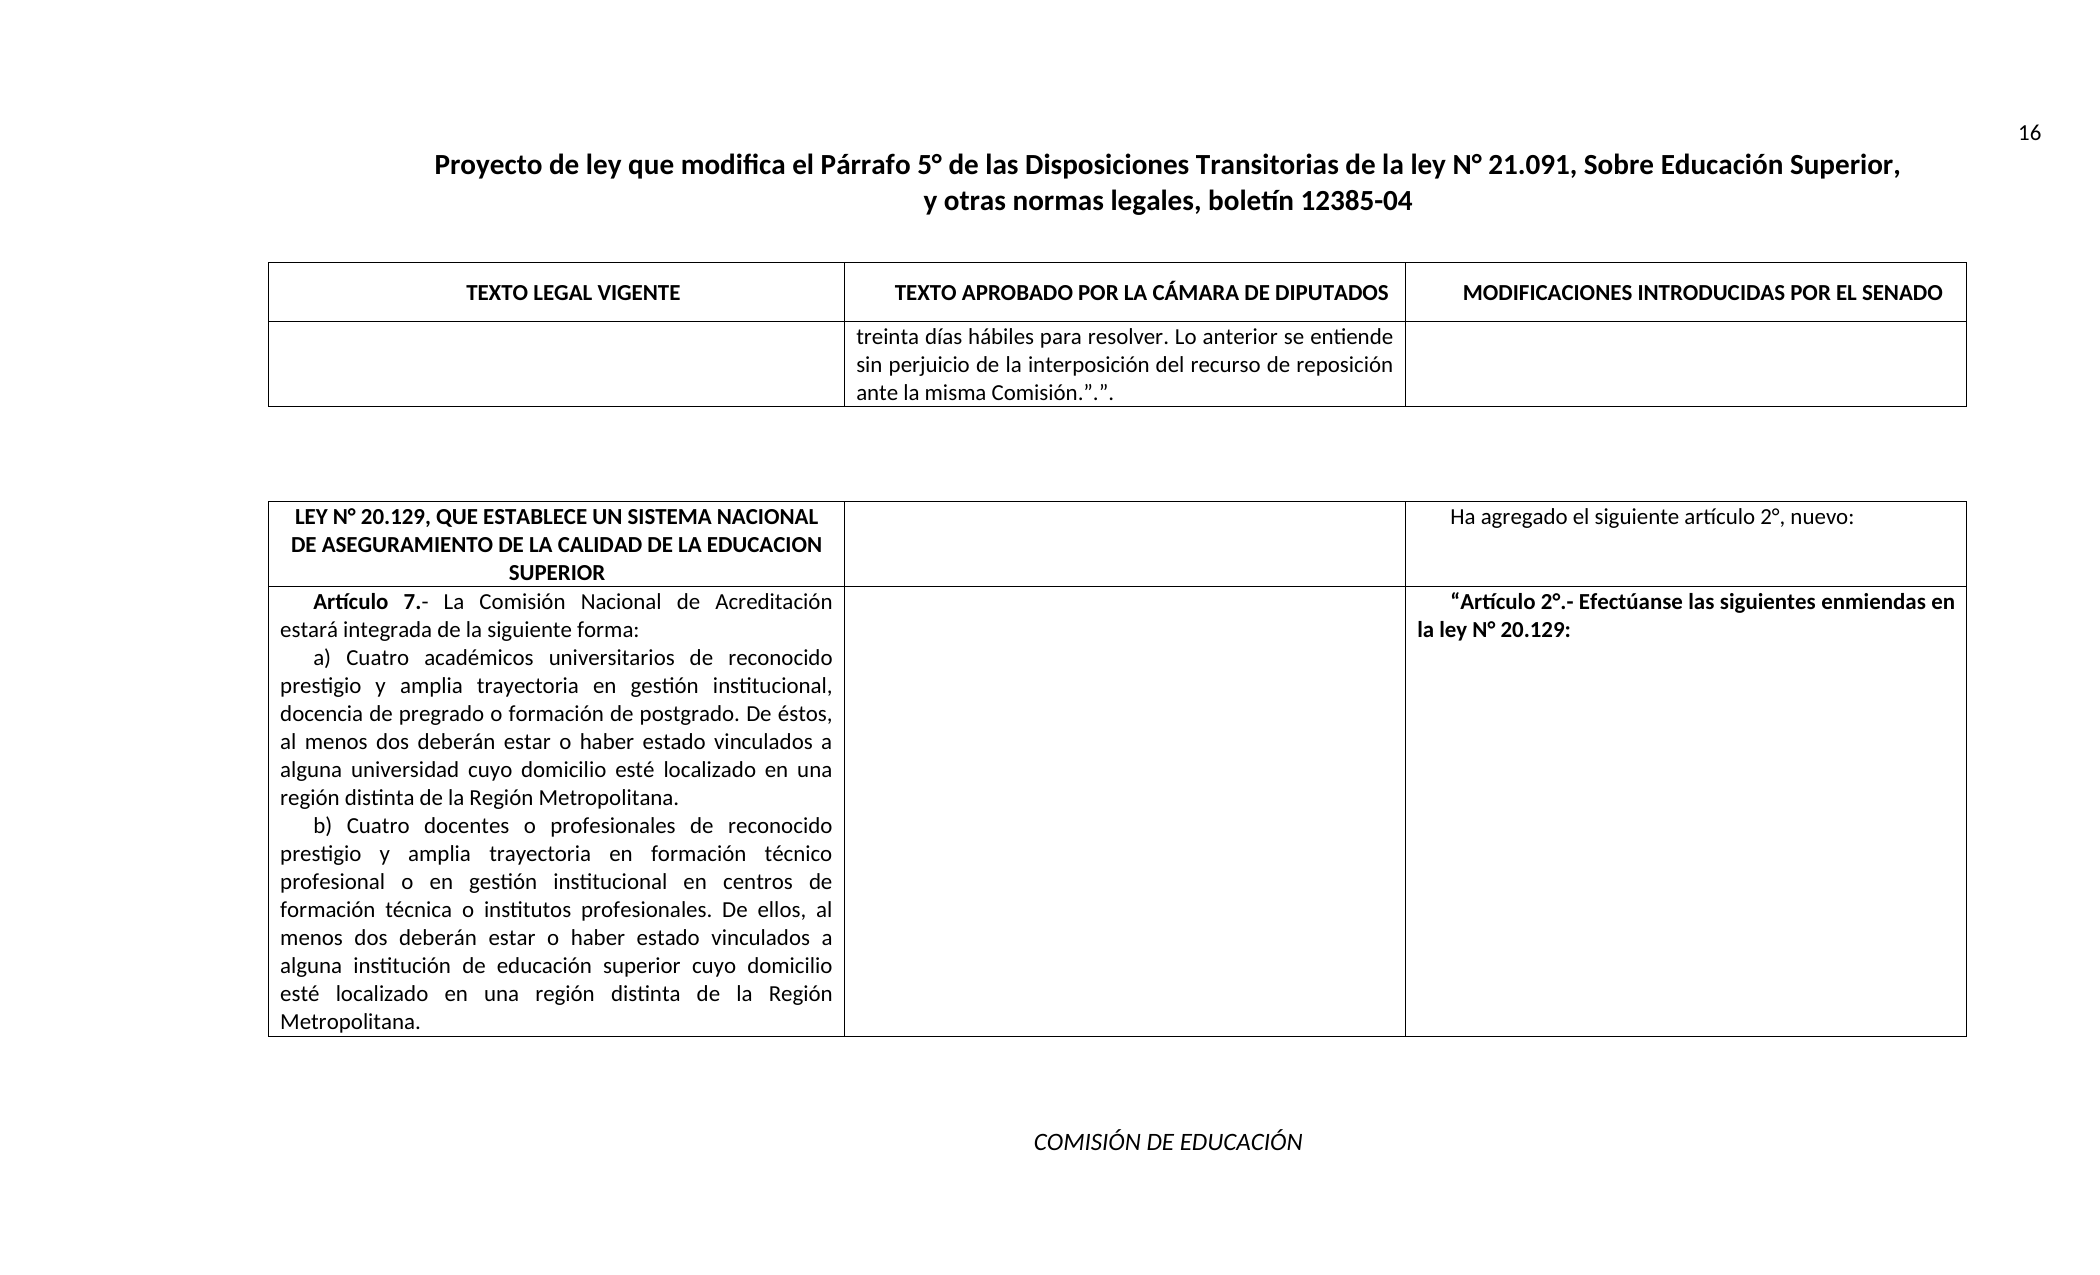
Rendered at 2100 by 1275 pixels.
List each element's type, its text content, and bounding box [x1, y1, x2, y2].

table_header TEXTO APROBADO POR LA CÁMARA DE DIPUTADOS [845, 263, 1405, 321]
table_cell [269, 322, 844, 406]
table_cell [845, 322, 1405, 406]
table_header LEY N° 20.129, QUE ESTABLECE UN SISTEMA NACIONAL DE ASEGURAMIENTO DE LA CALIDAD DE LA EDUCACION SUPERIOR [269, 502, 844, 586]
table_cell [269, 587, 844, 1036]
table_cell [845, 587, 1405, 1036]
table_cell [1406, 322, 1966, 406]
table_header [845, 502, 1405, 586]
table_header TEXTO LEGAL VIGENTE [269, 263, 844, 321]
table_header MODIFICACIONES INTRODUCIDAS POR EL SENADO [1406, 263, 1966, 321]
table_header Ha agregado el siguiente artículo 2°, nuevo: [1406, 502, 1966, 586]
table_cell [1406, 587, 1966, 1036]
